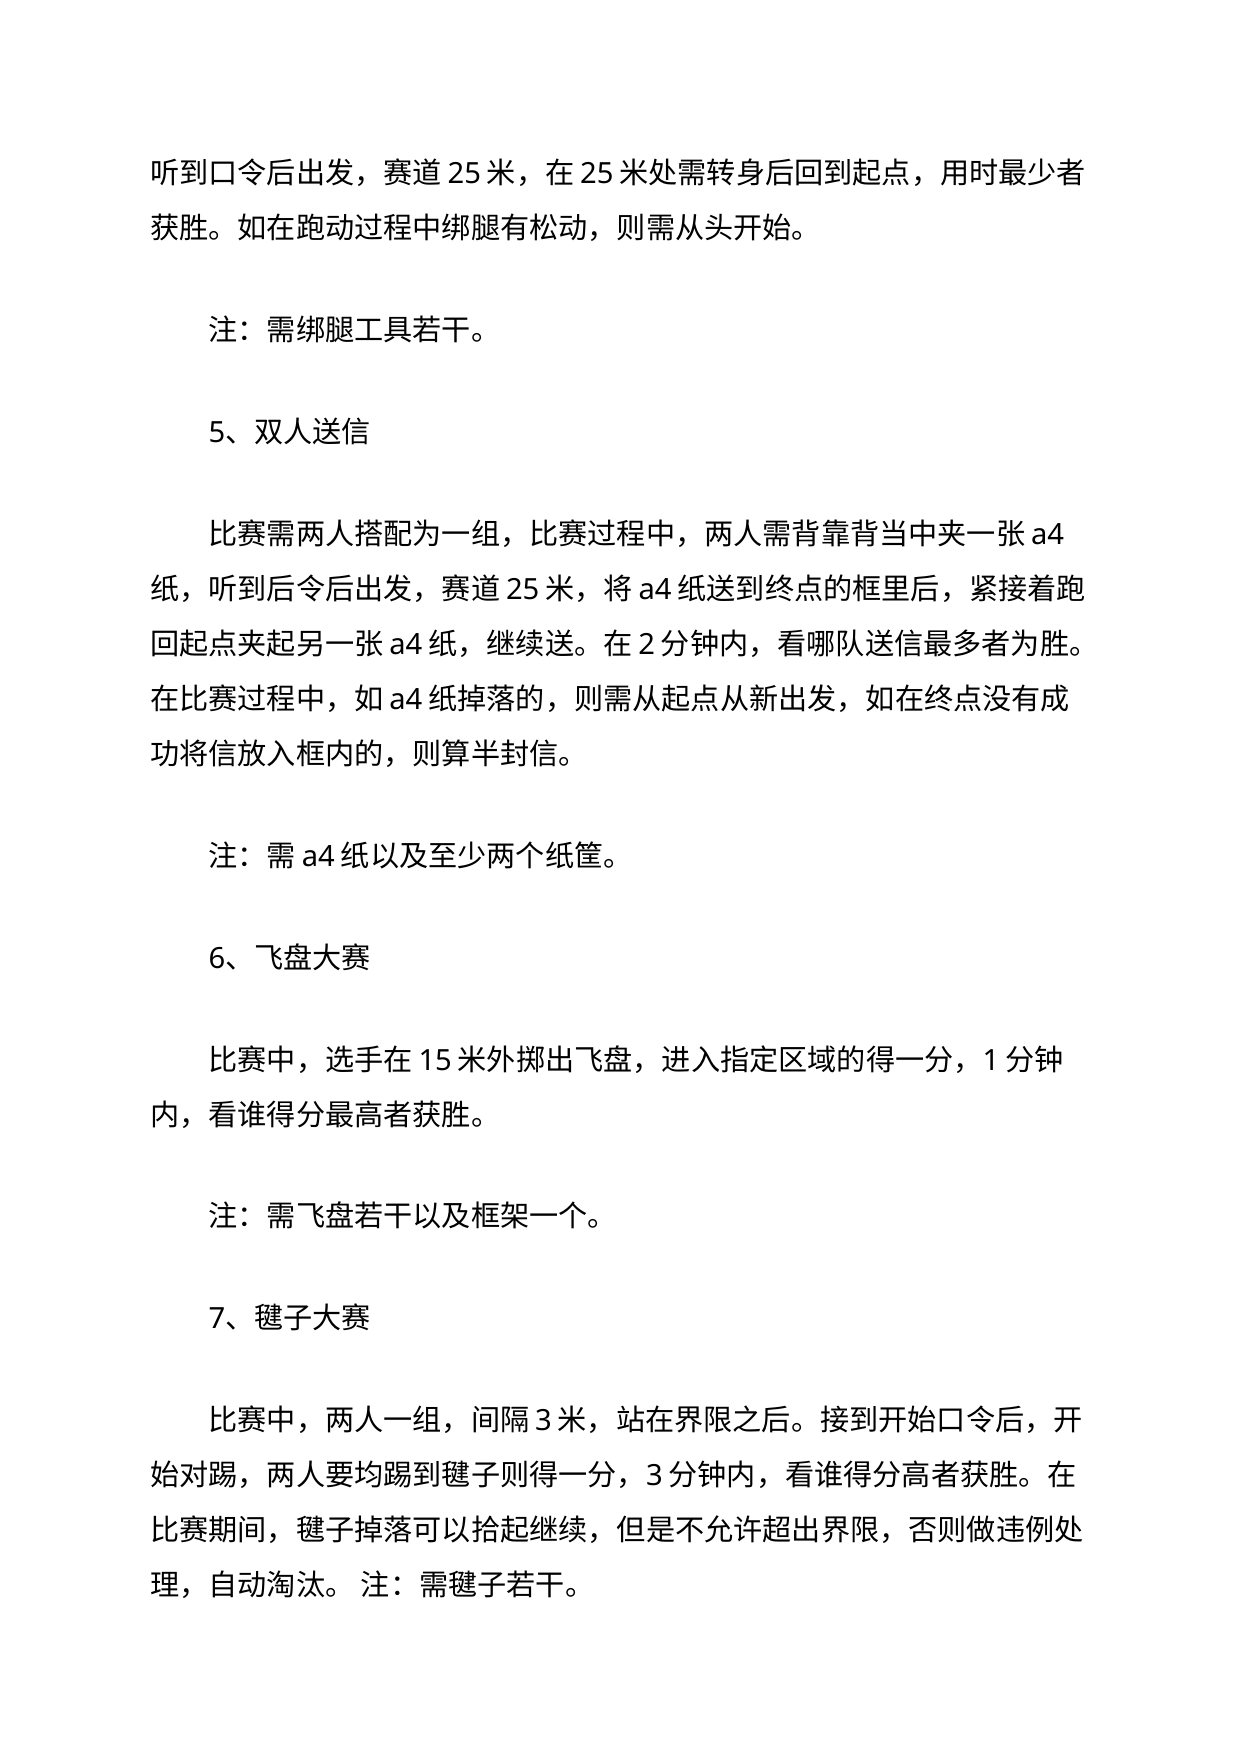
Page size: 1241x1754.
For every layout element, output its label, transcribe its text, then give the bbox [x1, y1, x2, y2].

text 注：需飞盘若干以及框架一个。 [150, 1193, 1090, 1235]
text 5、双人送信 [150, 408, 1090, 451]
text 注：需绑腿工具若干。 [150, 307, 1090, 349]
text 注：需a4纸以及至少两个纸筐。 [150, 832, 1090, 875]
text 6、飞盘大赛 [150, 934, 1090, 977]
text 7、毽子大赛 [150, 1295, 1090, 1337]
text 比赛需两人搭配为一组，比赛过程中，两人需背靠背当中夹一张a4纸，听到后令后出发，赛道25米，将a4纸送到终点的框里后，紧接着跑回起点夹起另一张a4纸，继续送。在2分钟内，看哪队送信最多者为胜。在比赛过程中，如a4纸掉落的，则需从起点从新出发，如在终点没有成功将信放入框内的，则算半封信。 [150, 511, 1090, 773]
text 比赛中，选手在15米外掷出飞盘，进入指定区域的得一分，1分钟内，看谁得分最高者获胜。 [150, 1036, 1090, 1133]
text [150, 150, 1090, 247]
text 比赛中，两人一组，间隔3米，站在界限之后。接到开始口令后，开始对踢，两人要均踢到毽子则得一分，3分钟内，看谁得分高者获胜。在比赛期间，毽子掉落可以拾起继续，但是不允许超出界限，否则做违例处理，自动淘汰。 注：需毽子若干。 [150, 1397, 1090, 1604]
